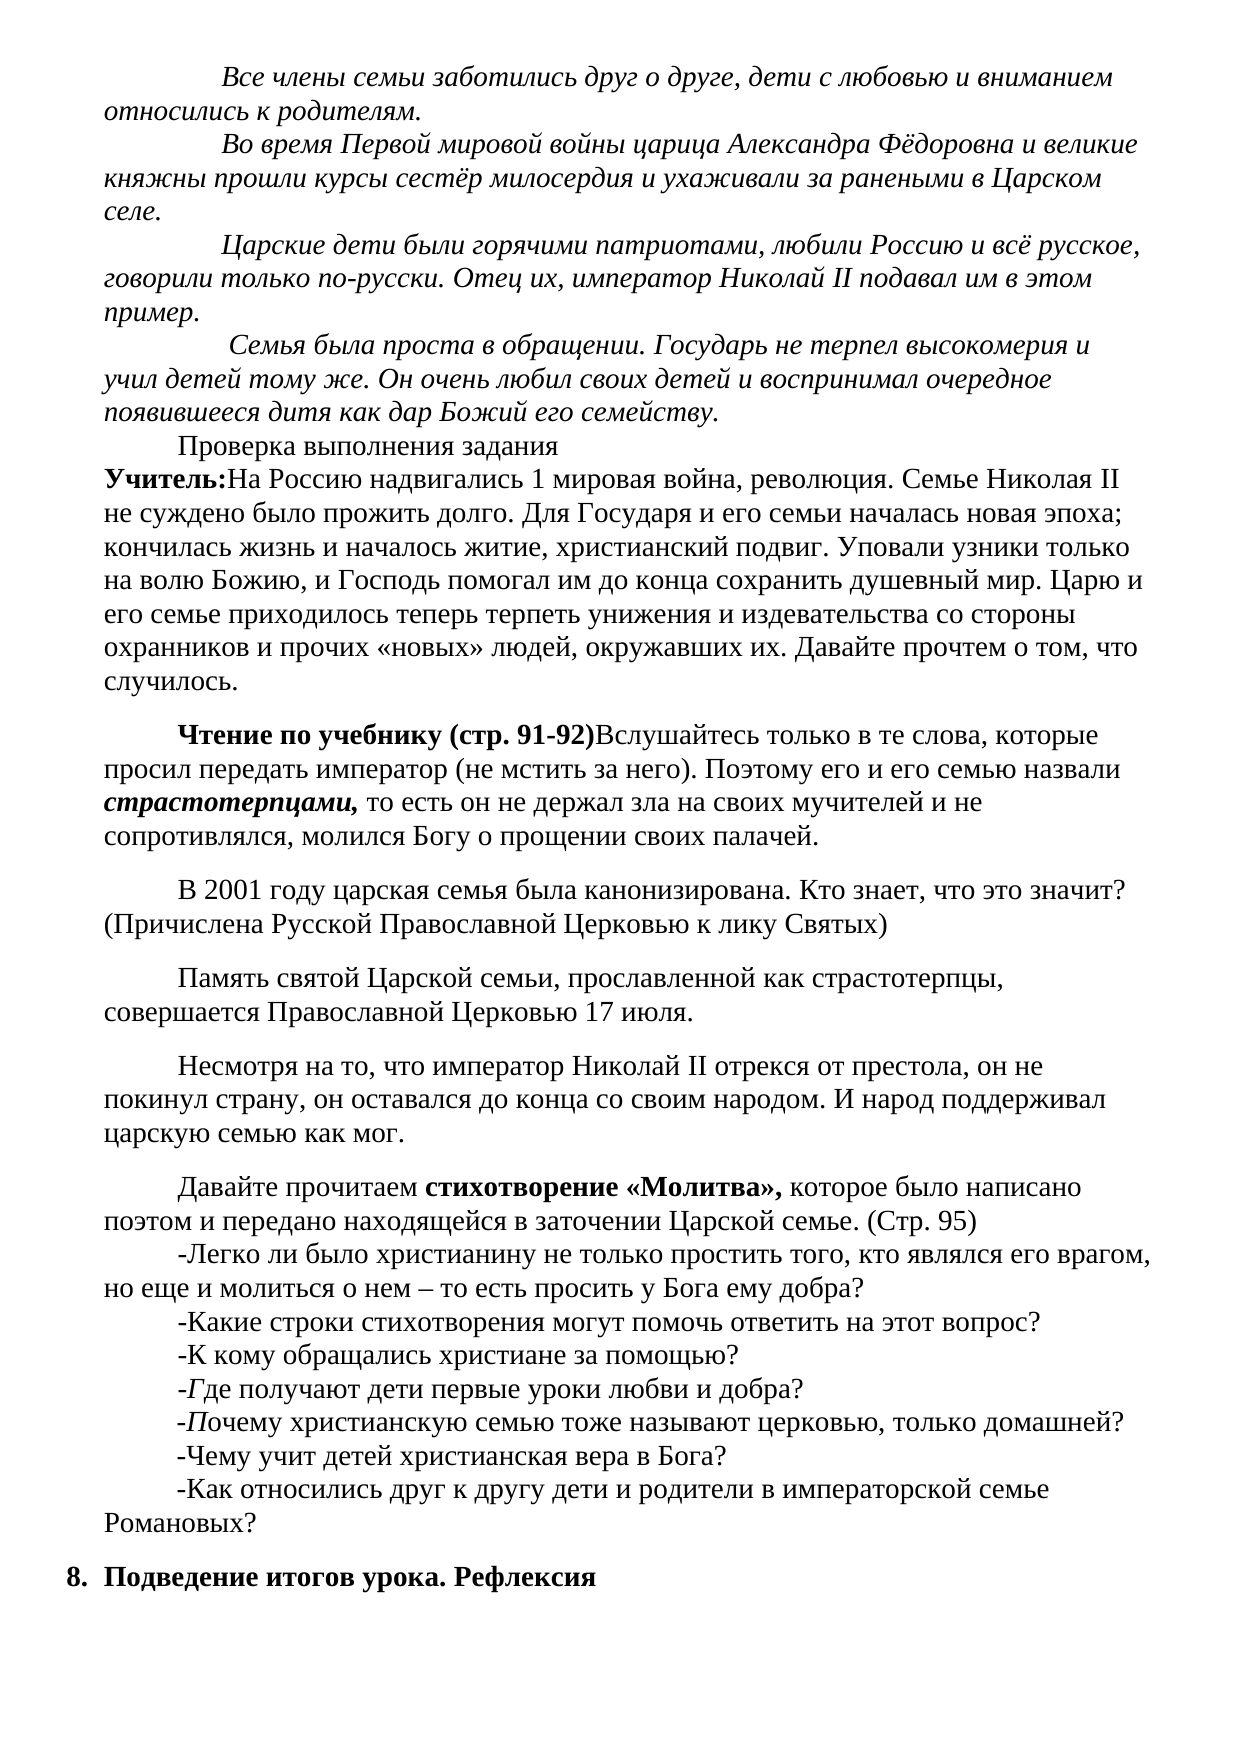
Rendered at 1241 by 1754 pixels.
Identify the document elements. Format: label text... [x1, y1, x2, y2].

text -Какие строки стихотворения могут помочь ответить на этот вопрос? [103, 1304, 1152, 1337]
text -Легко ли было христианину не только простить того, кто являлся его врагом, но еще и молиться о нем – то есть просить у Бога ему добра? [103, 1237, 1152, 1304]
text -К кому обращались христиане за помощью? [103, 1337, 1152, 1371]
text Давайте прочитаем стихотворение «Молитва», которое было написано поэтом и передано находящейся в заточении Царской семье. (Стр. 95) [103, 1169, 1152, 1237]
text Во время Первой мировой войны царица Александра Фёдоровна и великие княжны прошли курсы сестёр милосердия и ухаживали за ранеными в Царском селе. [103, 126, 1152, 227]
text Память святой Царской семьи, прославленной как страстотерпцы, совершается Православной Церковью 17 июля. [103, 960, 1152, 1027]
text Все члены семьи заботились друг о друге, дети с любовью и вниманием относились к родителям. [103, 59, 1152, 126]
text Учитель:На Россию надвигались 1 мировая война, революция. Семье Николая II не суждено было прожить долго. Для Государя и его семьи началась новая эпоха; кончилась жизнь и началось житие, христианский подвиг. Уповали узники только на волю Божию, и Господь помогал им до конца сохранить душевный мир. Царю и его семье приходилось теперь терпеть унижения и издевательства со стороны охранников и прочих «новых» людей, окружавших их. Давайте прочтем о том, что случилось. [103, 462, 1152, 696]
text Семья была проста в обращении. Государь не терпел высокомерия и учил детей тому же. Он очень любил своих детей и воспринимал очередное появившееся дитя как дар Божий его семейству. [103, 327, 1152, 428]
text В 2001 году царская семья была канонизирована. Кто знает, что это значит? (Причислена Русской Православной Церковью к лику Святых) [103, 872, 1152, 939]
text -Где получают дети первые уроки любви и добра? -Почему христианскую семью тоже называют церковью, только домашней? -Чему учит детей христианская вера в Бога? -Как относились друг к другу дети и родители в императорской семье Романовых? [103, 1371, 1152, 1538]
text Несмотря на то, что император Николай II отрекся от престола, он не покинул страну, он оставался до конца со своим народом. И народ поддерживал царскую семью как мог. [103, 1048, 1152, 1149]
list Подведение итогов урока. Рефлексия [66, 1559, 1152, 1593]
text Чтение по учебнику (стр. 91-92)Вслушайтесь только в те слова, которые просил передать император (не мстить за него). Поэтому его и его семью назвали страстотерпцами, то есть он не держал зла на своих мучителей и не сопротивлялся, молился Богу о прощении своих палачей. [103, 717, 1152, 851]
text Царские дети были горячими патриотами, любили Россию и всё русское, говорили только по-русски. Отец их, император Николай II подавал им в этом пример. [103, 227, 1152, 327]
text Проверка выполнения задания [103, 428, 1152, 462]
